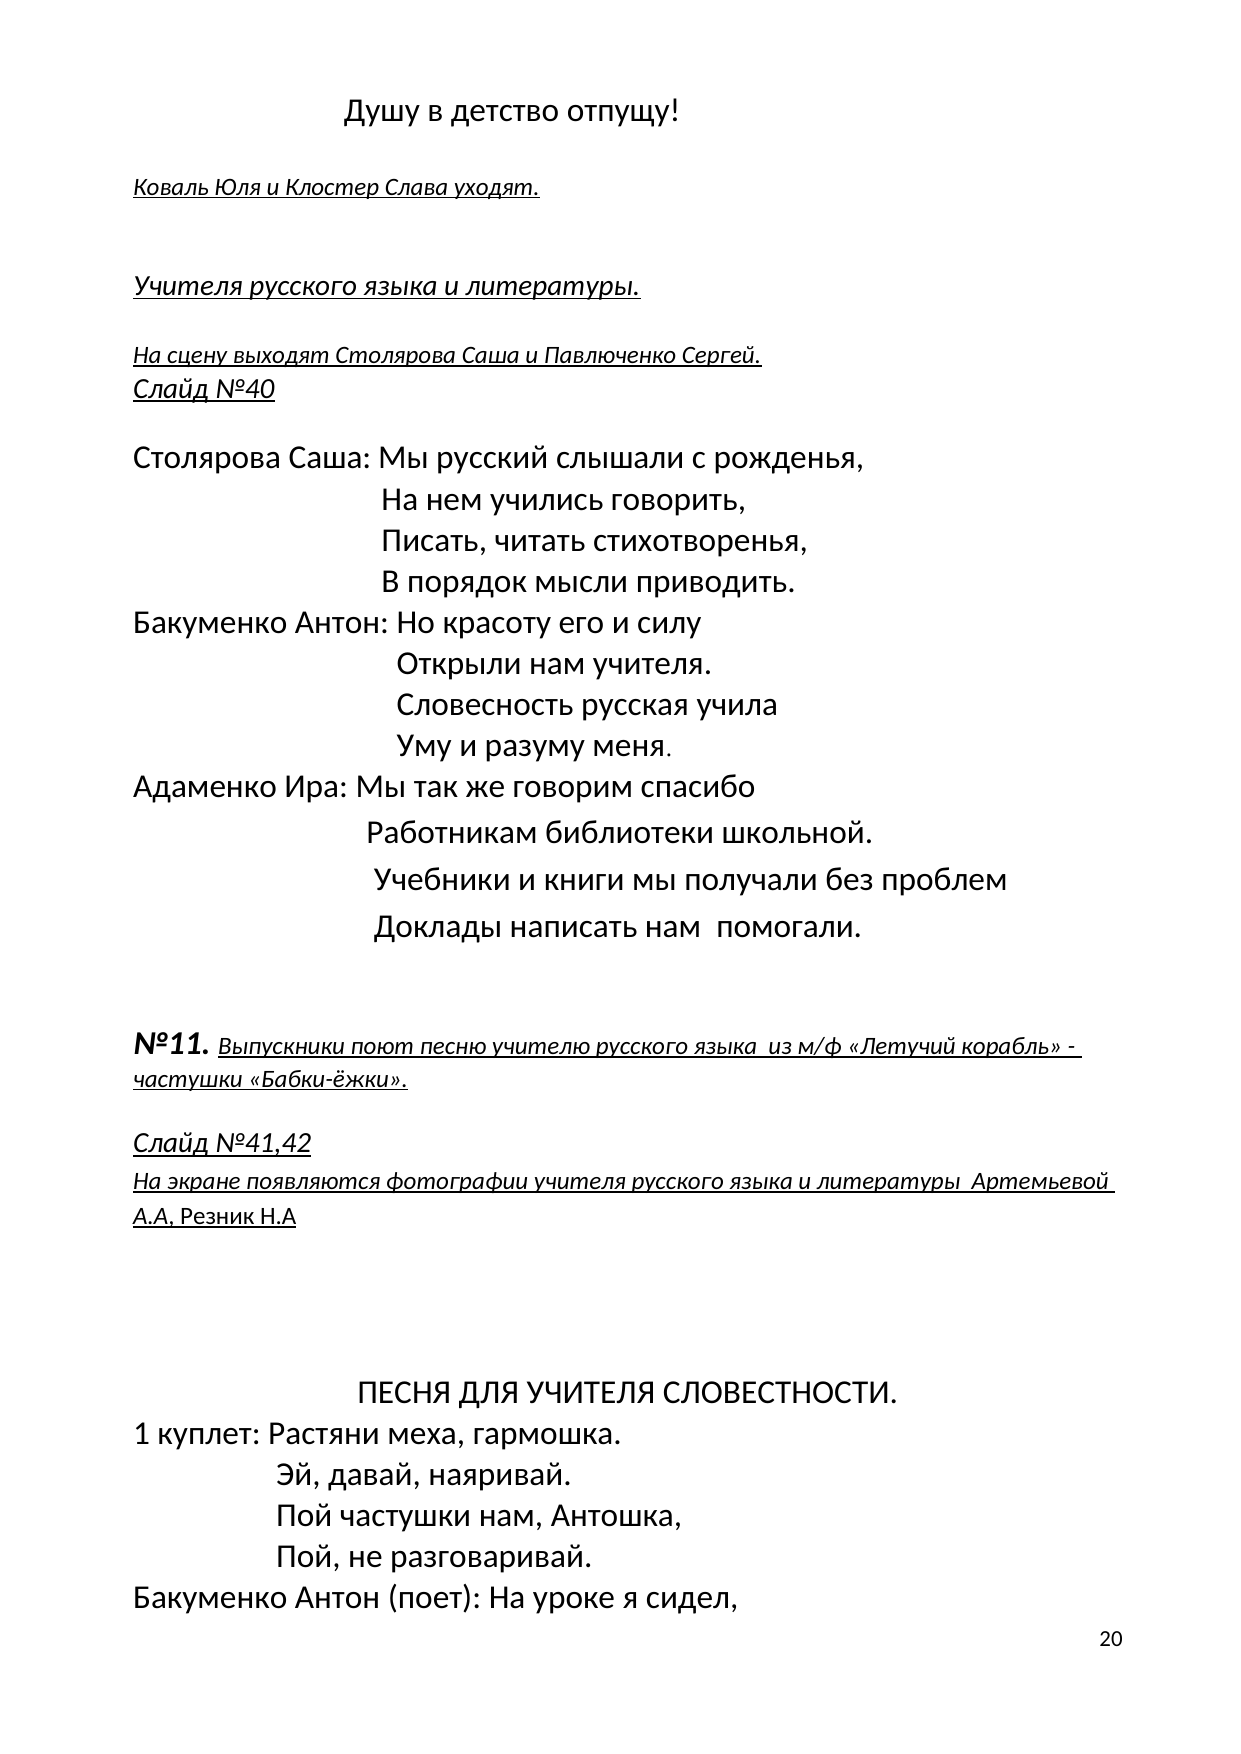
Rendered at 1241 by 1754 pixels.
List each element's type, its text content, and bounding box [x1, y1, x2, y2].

text Учебники и книги мы получали без проблем [133, 858, 1122, 899]
text Слайд №41,42 [133, 1124, 1122, 1160]
text Адаменко Ира: Мы так же говорим спасибо [133, 765, 1122, 806]
text Работникам библиотеки школьной. [133, 812, 1122, 852]
text Бакуменко Антон (поет): На уроке я сидел, [133, 1576, 1122, 1617]
text Коваль Юля и Клостер Слава уходят. [133, 171, 1122, 201]
text Слайд №40 [133, 370, 1122, 405]
text Учителя русского языка и литературы. [133, 267, 1122, 303]
text Эй, давай, наяривай. [133, 1453, 1122, 1494]
text Доклады написать нам помогали. [133, 905, 1122, 946]
text ПЕСНЯ ДЛЯ УЧИТЕЛЯ СЛОВЕСТНОСТИ. [133, 1371, 1122, 1412]
text На экране появляются фотографии учителя русского языка и литературы Артемьевой А.А, Резник Н.А [133, 1165, 1122, 1231]
text Столярова Саша: Мы русский слышали с рожденья, На нем учились говорить, Писать, читать стихотворенья, В порядок мысли приводить. Бакуменко Антон: Но красоту его и силу Открыли нам учителя. Словесность русская учила Уму и разуму меня. [133, 436, 1122, 764]
text Душу в детство отпущу! [133, 89, 1122, 129]
text 1 куплет: Растяни меха, гармошка. [133, 1412, 1122, 1453]
text Пой частушки нам, Антошка, [133, 1494, 1122, 1535]
text Пой, не разговаривай. [133, 1535, 1122, 1576]
text №11. Выпускники поют песню учителю русского языка из м/ф «Летучий корабль» - частушки «Бабки-ёжки». [133, 1022, 1122, 1093]
text На сцену выходят Столярова Саша и Павлюченко Сергей. [133, 339, 1122, 369]
